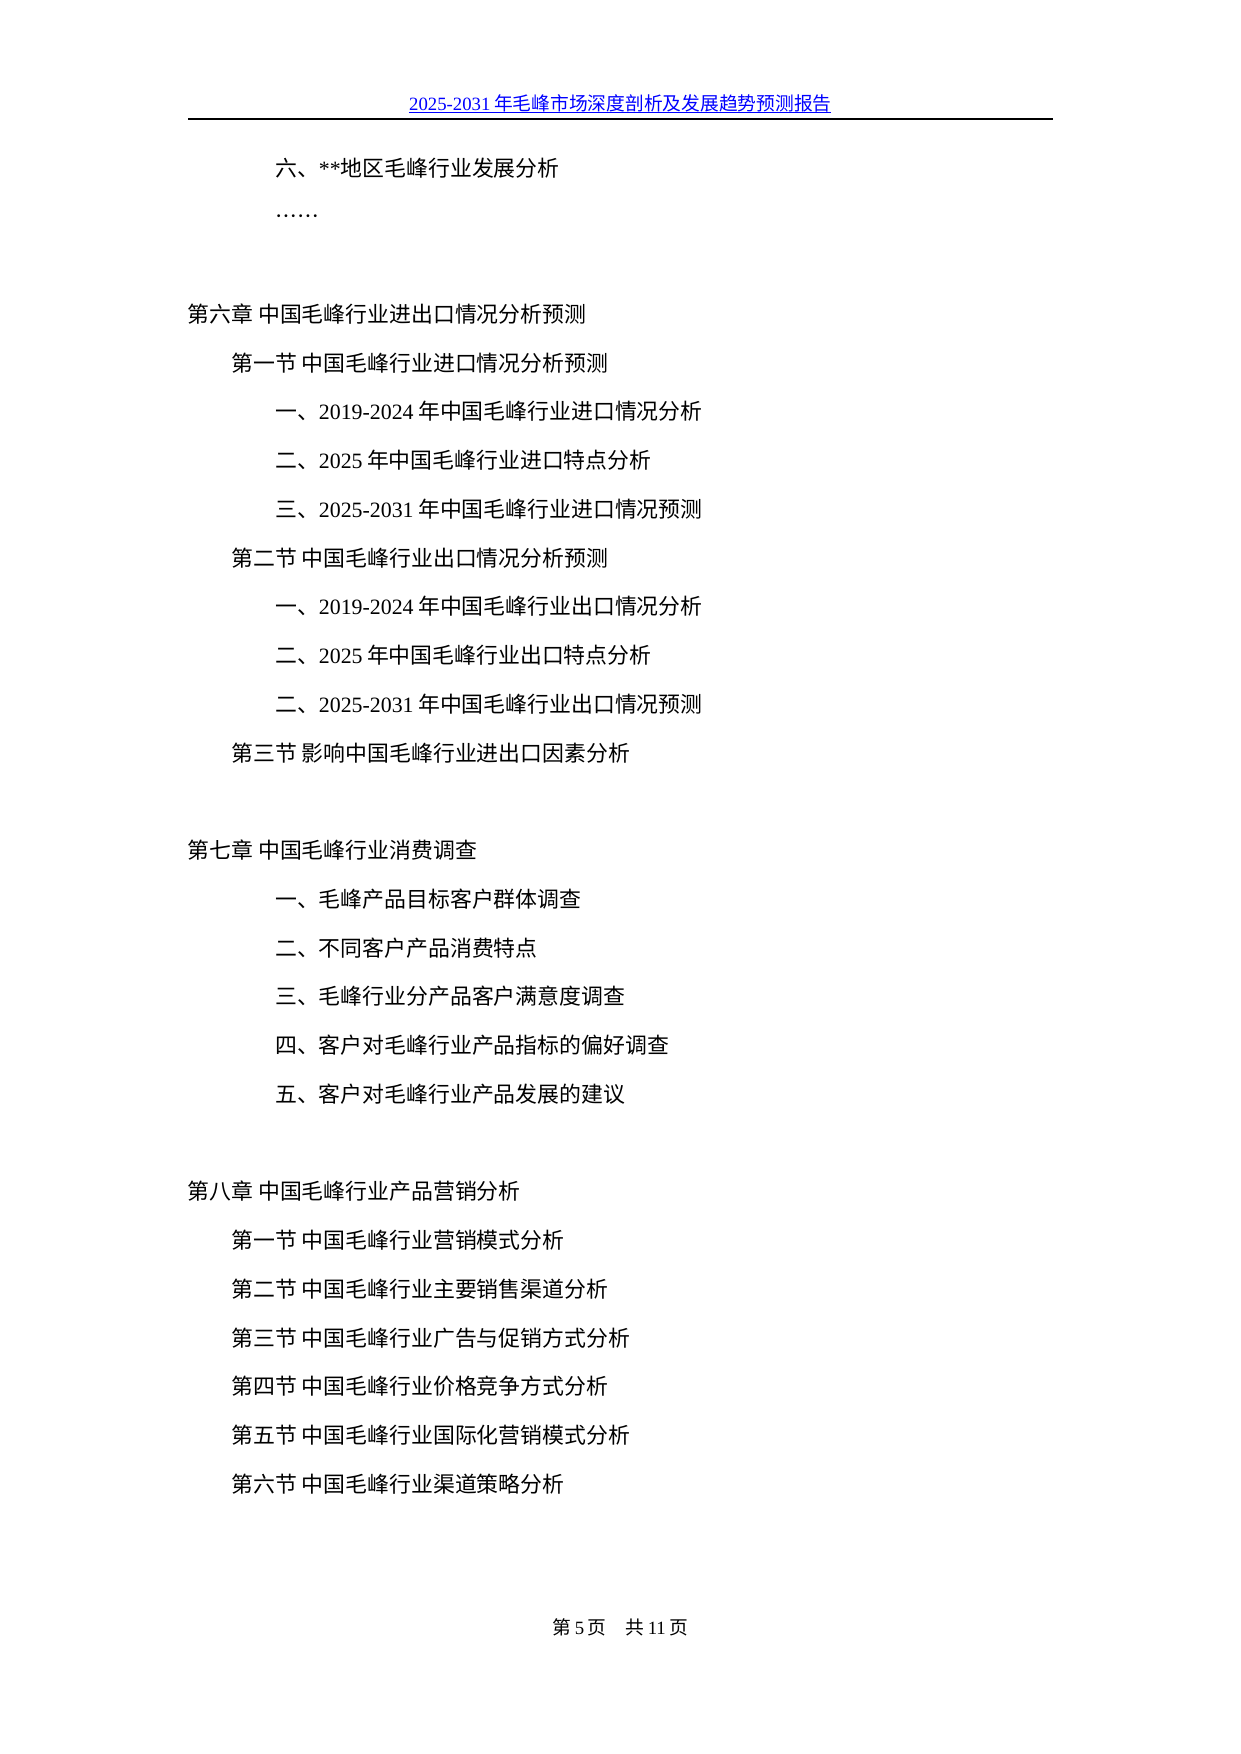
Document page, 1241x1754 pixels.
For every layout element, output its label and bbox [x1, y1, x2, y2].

text [187, 150, 1053, 1499]
